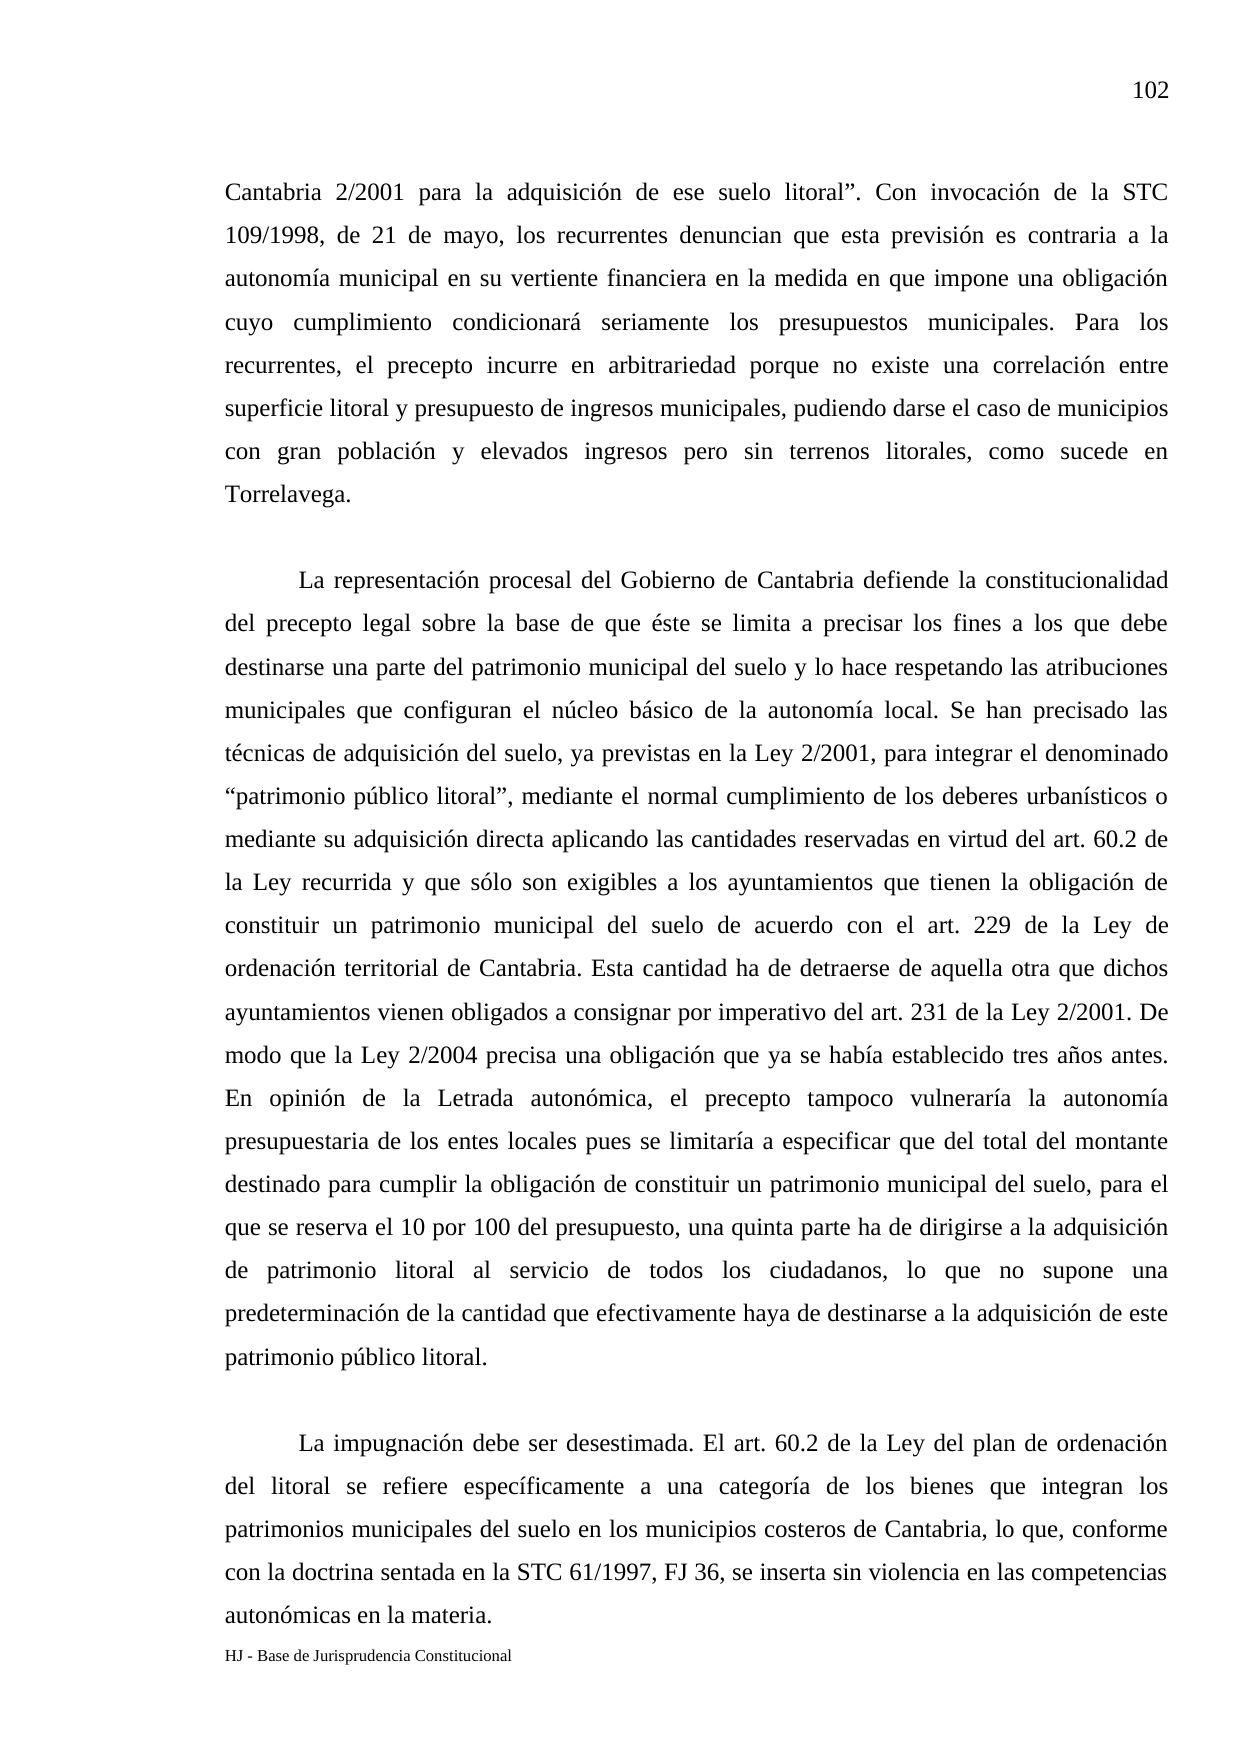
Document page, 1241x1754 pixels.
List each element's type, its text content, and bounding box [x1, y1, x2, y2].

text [224, 177, 1169, 508]
text La representación procesal del Gobierno de Cantabria defiende la constitucionalidad del precepto legal sobre la base de que éste se limita a precisar los fines a los que debe destinarse una parte del patrimonio municipal del suelo y lo hace respetando las atribuciones municipales que configuran el núcleo básico de la autonomía local. Se han precisado las técnicas de adquisición del suelo, ya previstas en la Ley 2/2001, para integrar el denominado “patrimonio público litoral”, mediante el normal cumplimiento de los deberes urbanísticos o mediante su adquisición directa aplicando las cantidades reservadas en virtud del art. 60.2 de la Ley recurrida y que sólo son exigibles a los ayuntamientos que tienen la obligación de constituir un patrimonio municipal del suelo de acuerdo con el art. 229 de la Ley de ordenación territorial de Cantabria. Esta cantidad ha de detraerse de aquella otra que dichos ayuntamientos vienen obligados a consignar por imperativo del art. 231 de la Ley 2/2001. De modo que la Ley 2/2004 precisa una obligación que ya se había establecido tres años antes. En opinión de la Letrada autonómica, el precepto tampoco vulneraría la autonomía presupuestaria de los entes locales pues se limitaría a especificar que del total del montante destinado para cumplir la obligación de constituir un patrimonio municipal del suelo, para el que se reserva el 10 por 100 del presupuesto, una quinta parte ha de dirigirse a la adquisición de patrimonio litoral al servicio de todos los ciudadanos, lo que no supone una predeterminación de la cantidad que efectivamente haya de destinarse a la adquisición de este patrimonio público litoral. [224, 565, 1169, 1370]
text La impugnación debe ser desestimada. El art. 60.2 de la Ley del plan de ordenación del litoral se refiere específicamente a una categoría de los bienes que integran los patrimonios municipales del suelo en los municipios costeros de Cantabria, lo que, conforme con la doctrina sentada en la STC 61/1997, FJ 36, se inserta sin violencia en las competencias autonómicas en la materia. [224, 1428, 1169, 1629]
